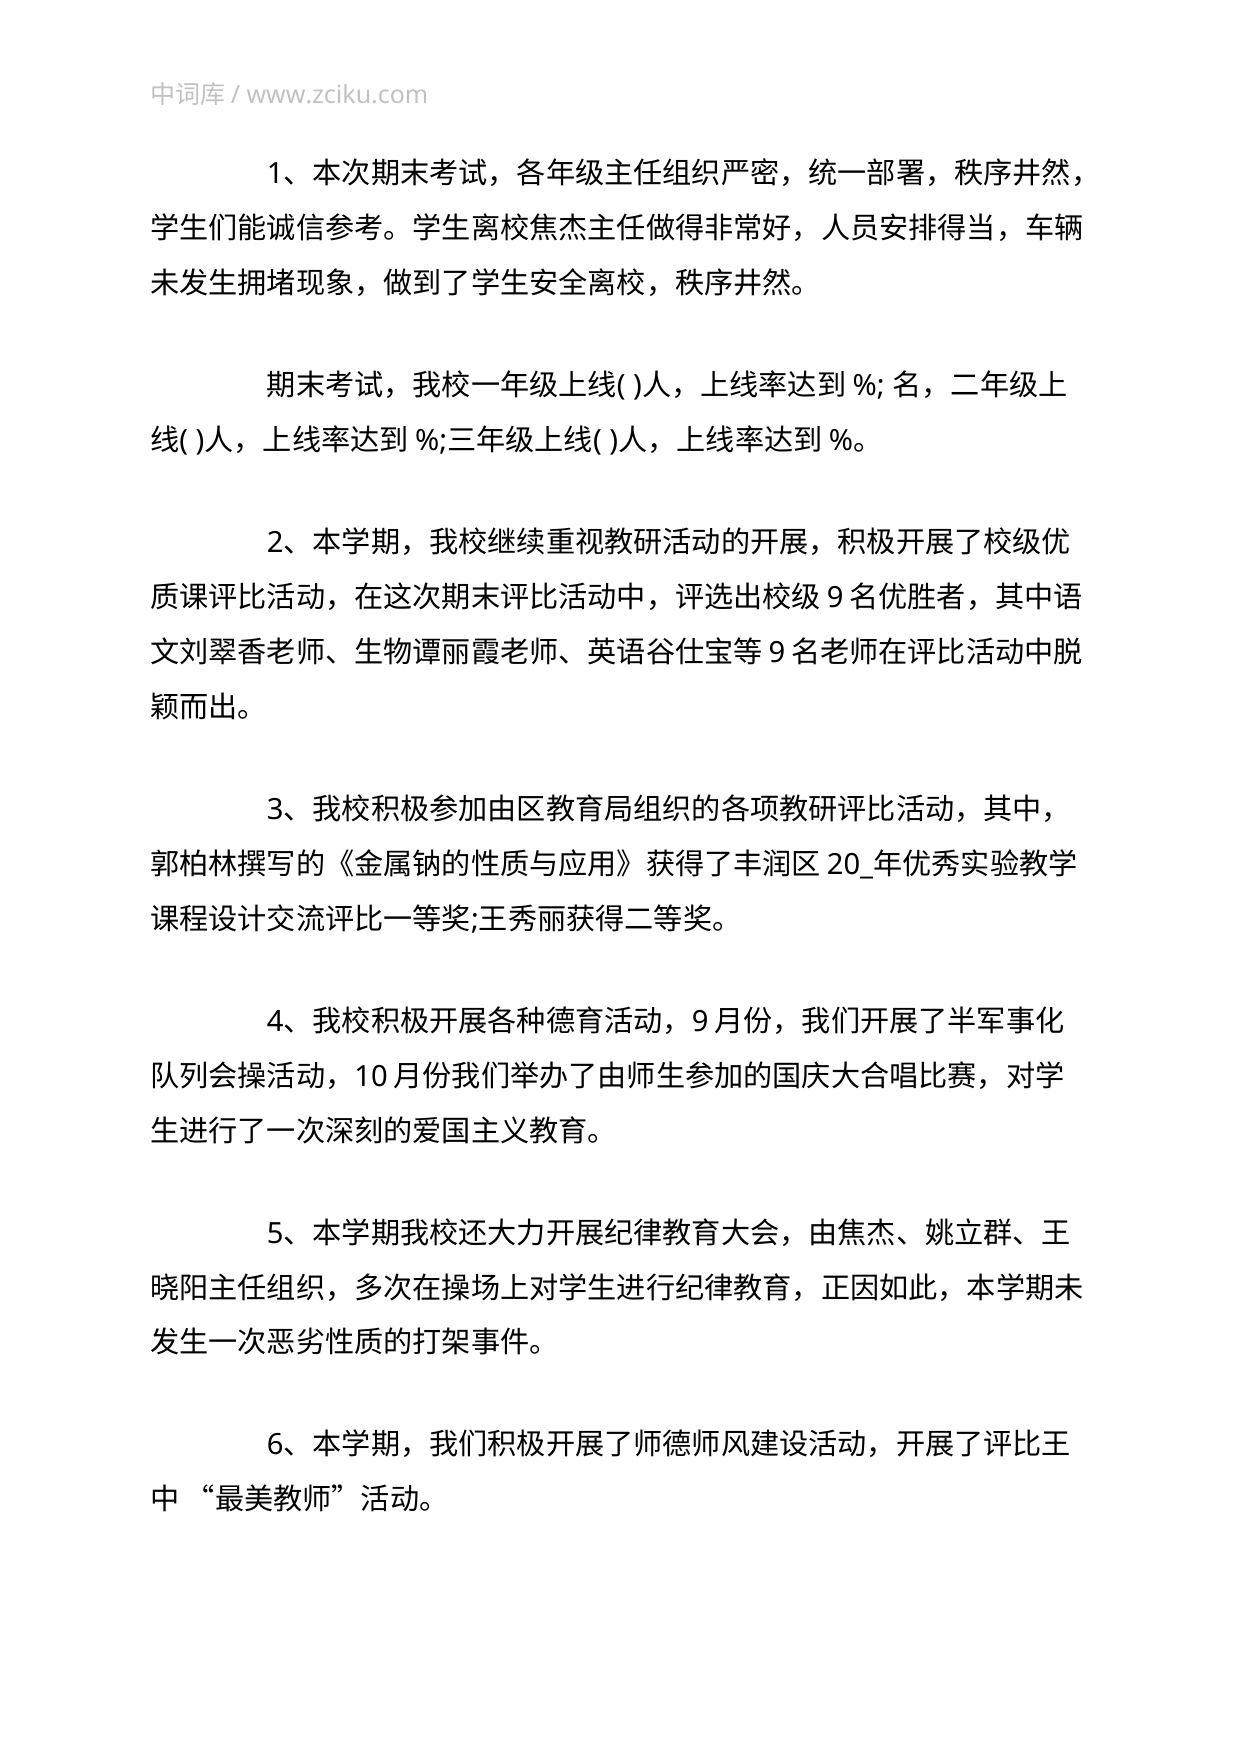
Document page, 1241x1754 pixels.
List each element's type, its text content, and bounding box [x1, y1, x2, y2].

text 6、本学期，我们积极开展了师德师风建设活动，开展了评比王中 “最美教师”活动。 [150, 1421, 1090, 1518]
text 3、我校积极参加由区教育局组织的各项教研评比活动，其中，郭柏林撰写的《金属钠的性质与应用》获得了丰润区20_年优秀实验教学课程设计交流评比一等奖;王秀丽获得二等奖。 [150, 785, 1090, 938]
text 1、本次期末考试，各年级主任组织严密，统一部署，秩序井然，学生们能诚信参考。学生离校焦杰主任做得非常好，人员安排得当，车辆未发生拥堵现象，做到了学生安全离校，秩序井然。 [150, 150, 1090, 302]
text 5、本学期我校还大力开展纪律教育大会，由焦杰、姚立群、王晓阳主任组织，多次在操场上对学生进行纪律教育，正因如此，本学期未发生一次恶劣性质的打架事件。 [150, 1209, 1090, 1361]
text 4、我校积极开展各种德育活动，9月份，我们开展了半军事化队列会操活动，10月份我们举办了由师生参加的国庆大合唱比赛，对学生进行了一次深刻的爱国主义教育。 [150, 997, 1090, 1150]
text 期末考试，我校一年级上线( )人，上线率达到 %; 名，二年级上线( )人，上线率达到 %;三年级上线( )人，上线率达到 %。 [150, 362, 1090, 459]
text 2、本学期，我校继续重视教研活动的开展，积极开展了校级优质课评比活动，在这次期末评比活动中，评选出校级9名优胜者，其中语文刘翠香老师、生物谭丽霞老师、英语谷仕宝等9名老师在评比活动中脱颖而出。 [150, 519, 1090, 726]
